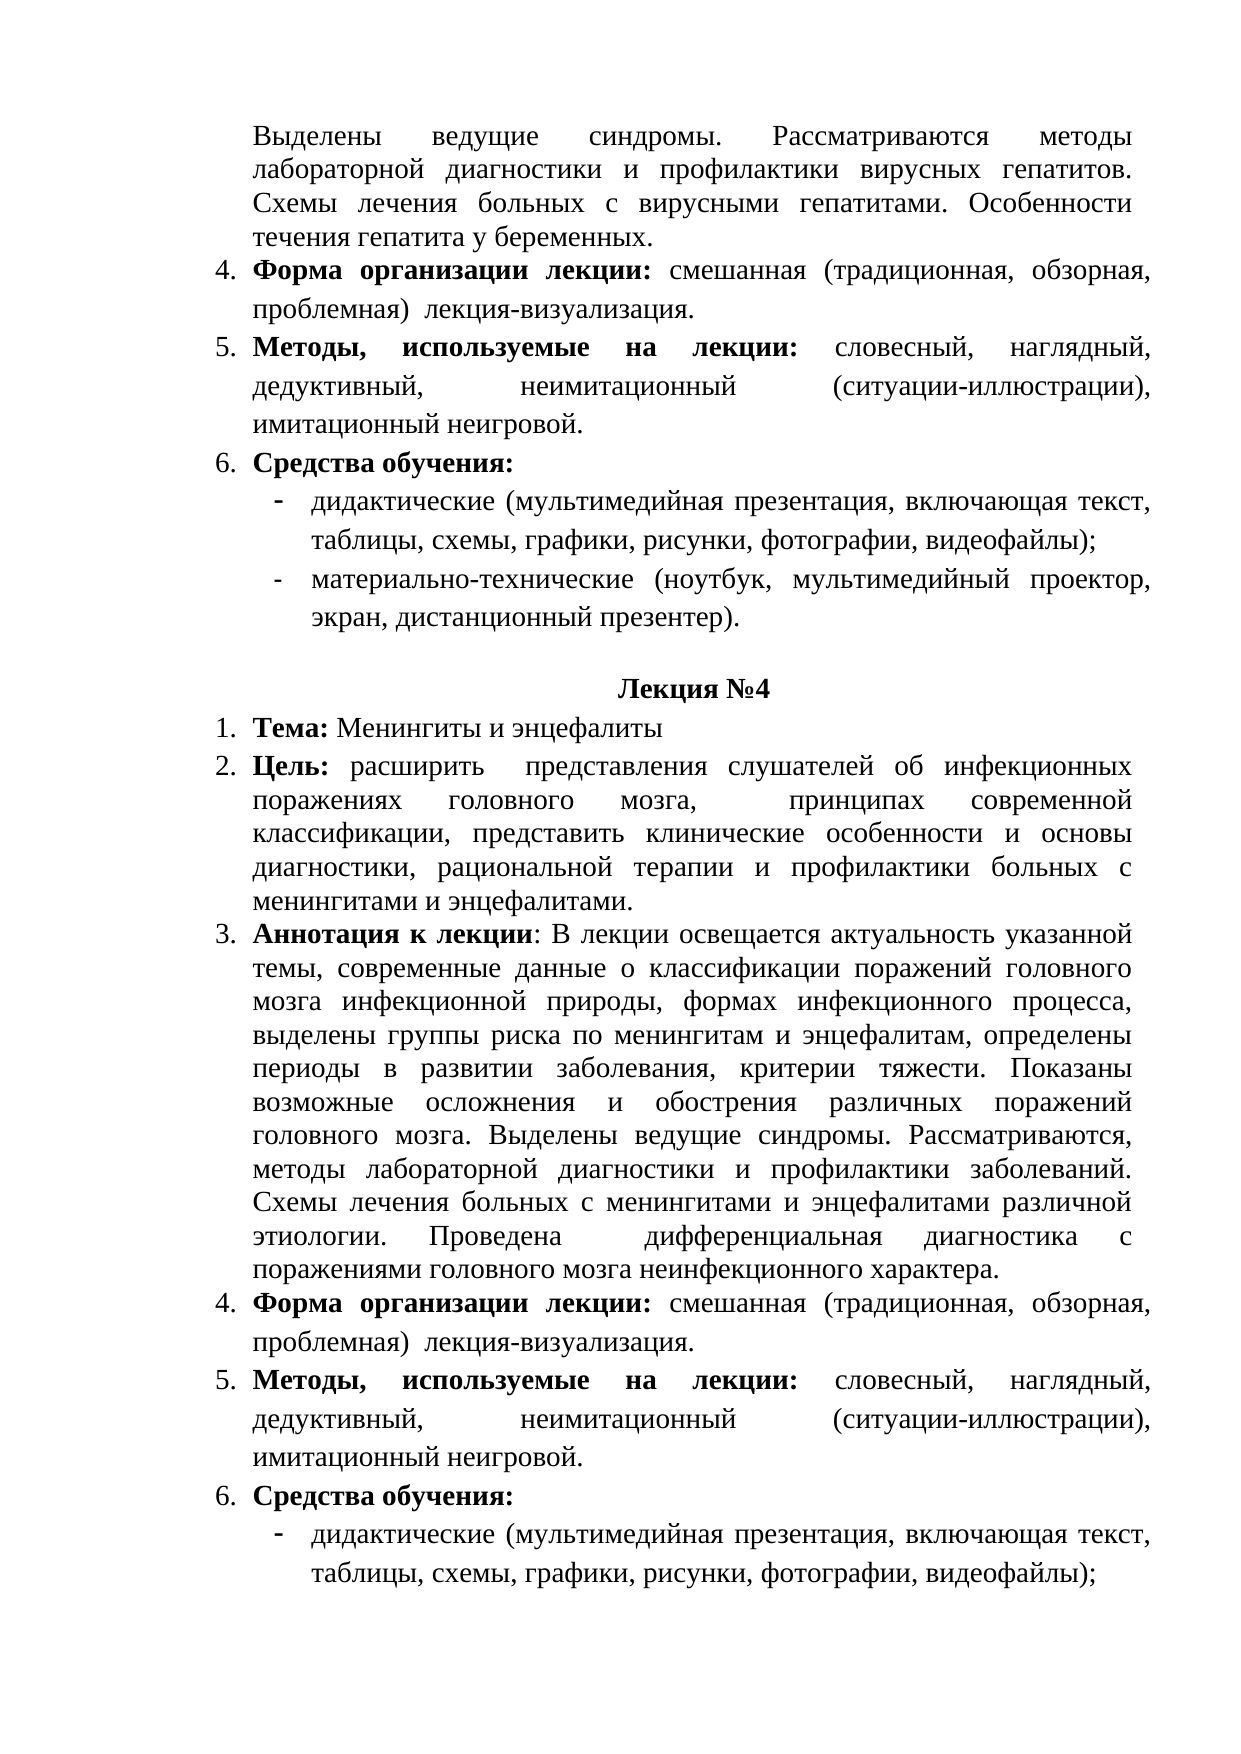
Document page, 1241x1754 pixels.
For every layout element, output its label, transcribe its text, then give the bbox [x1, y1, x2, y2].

list материально-технические (ноутбук, мультимедийный проектор, экран, дистанционный презентер). [274, 561, 1152, 633]
list Форма организации лекции: смешанная (традиционная, обзорная, проблемная) лекция-визуализация. [215, 1285, 1152, 1357]
list Тема: Менингиты и энцефалиты [215, 710, 1152, 743]
list Средства обучения: [215, 445, 1152, 478]
list Методы, используемые на лекции: словесный, наглядный, дедуктивный, неимитационный (ситуации-иллюстрации), имитационный неигровой. [215, 1362, 1152, 1473]
list Форма организации лекции: смешанная (традиционная, обзорная, проблемная) лекция-визуализация. [215, 252, 1152, 324]
list дидактические (мультимедийная презентация, включающая текст, таблицы, схемы, графики, рисунки, фотографии, видеофайлы); [274, 1516, 1152, 1588]
text Лекция №4 [177, 671, 1152, 705]
list Цель: расширить представления слушателей об инфекционных поражениях головного мозга, принципах современной классификации, представить клинические особенности и основы диагностики, рациональной терапии и профилактики больных с менингитами и энцефалитами. [215, 748, 1133, 916]
list дидактические (мультимедийная презентация, включающая текст, таблицы, схемы, графики, рисунки, фотографии, видеофайлы); [274, 483, 1152, 556]
list Методы, используемые на лекции: словесный, наглядный, дедуктивный, неимитационный (ситуации-иллюстрации), имитационный неигровой. [215, 329, 1152, 440]
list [215, 118, 1133, 252]
list Аннотация к лекции: В лекции освещается актуальность указанной темы, современные данные о классификации поражений головного мозга инфекционной природы, формах инфекционного процесса, выделены группы риска по менингитам и энцефалитам, определены периоды в развитии заболевания, критерии тяжести. Показаны возможные осложнения и обострения различных поражений головного мозга. Выделены ведущие синдромы. Рассматриваются, методы лабораторной диагностики и профилактики заболеваний. Схемы лечения больных с менингитами и энцефалитами различной этиологии. Проведена дифференциальная диагностика с поражениями головного мозга неинфекционного характера. [215, 916, 1133, 1285]
list Средства обучения: [215, 1478, 1152, 1511]
